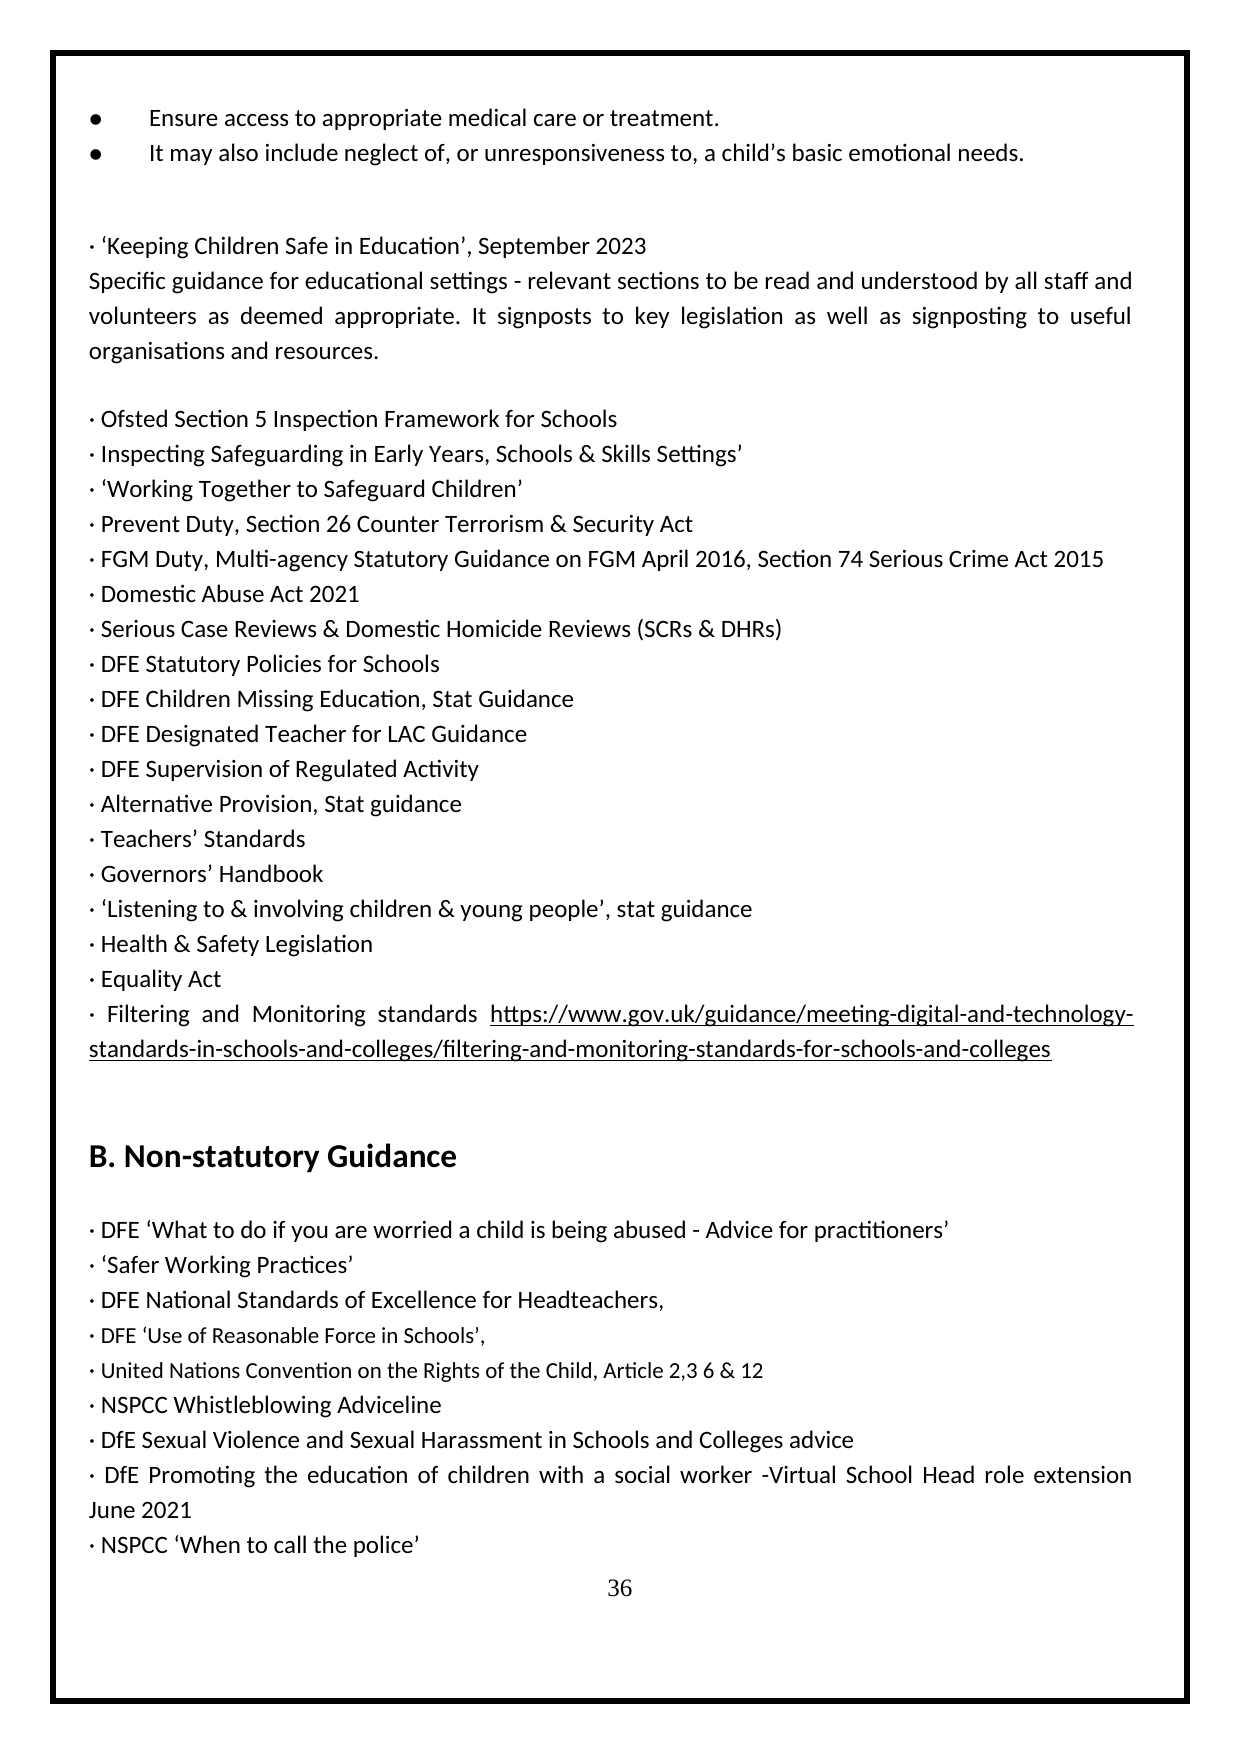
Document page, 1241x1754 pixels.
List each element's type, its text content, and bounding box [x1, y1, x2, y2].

text · Equality Act [89, 963, 1134, 994]
text · Prevent Duty, Section 26 Counter Terrorism & Security Act [89, 508, 1134, 539]
text · DfE Promoting the education of children with a social worker -Virtual School Head role extension June 2021 [89, 1459, 1134, 1525]
text · Filtering and Monitoring standards https://www.gov.uk/guidance/meeting-digital-and-technology-standards-in-schools-and-colleges/filtering-and-monitoring-standards-for-schools-and-colleges [89, 998, 1134, 1064]
text · DfE Sexual Violence and Sexual Harassment in Schools and Colleges advice [89, 1424, 1134, 1455]
text · ‘Safer Working Practices’ [89, 1249, 1134, 1280]
list Ensure access to appropriate medical care or treatment. [89, 102, 1165, 133]
text · NSPCC ‘When to call the police’ [89, 1529, 1134, 1560]
text · United Nations Convention on the Rights of the Child, Article 2,3 6 & 12 [89, 1354, 1134, 1385]
text · DFE Children Missing Education, Stat Guidance [89, 683, 1134, 714]
text · ‘Working Together to Safeguard Children’ [89, 473, 1134, 504]
text · NSPCC Whistleblowing Adviceline [89, 1389, 1134, 1420]
text · DFE ‘Use of Reasonable Force in Schools’, [89, 1319, 1134, 1350]
text · Governors’ Handbook [89, 858, 1134, 889]
text · Domestic Abuse Act 2021 [89, 578, 1134, 609]
text · FGM Duty, Multi-agency Statutory Guidance on FGM April 2016, Section 74 Serious Crime Act 2015 [89, 543, 1134, 574]
text · Ofsted Section 5 Inspection Framework for Schools [89, 403, 1134, 434]
text · Alternative Provision, Stat guidance [89, 788, 1134, 819]
text · DFE Designated Teacher for LAC Guidance [89, 718, 1134, 749]
text · Inspecting Safeguarding in Early Years, Schools & Skills Settings’ [89, 438, 1134, 469]
text · ‘Listening to & involving children & young people’, stat guidance [89, 893, 1134, 924]
text · Serious Case Reviews & Domestic Homicide Reviews (SCRs & DHRs) [89, 613, 1134, 644]
text Specific guidance for educational settings - relevant sections to be read and understood by all staff and volunteers as deemed appropriate. It signposts to key legislation as well as signposting to useful organisations and resources. [89, 266, 1134, 366]
text · Teachers’ Standards [89, 823, 1134, 854]
text B. Non-statutory Guidance [89, 1134, 1134, 1175]
text · Health & Safety Legislation [89, 928, 1134, 959]
text · DFE Supervision of Regulated Activity [89, 753, 1134, 784]
text · DFE Statutory Policies for Schools [89, 648, 1134, 679]
text · ‘Keeping Children Safe in Education’, September 2023 [89, 231, 1134, 261]
list It may also include neglect of, or unresponsiveness to, a child’s basic emotional needs. [89, 137, 1165, 168]
text · DFE National Standards of Excellence for Headteachers, [89, 1284, 1134, 1315]
text · DFE ‘What to do if you are worried a child is being abused - Advice for practitioners’ [89, 1214, 1134, 1245]
